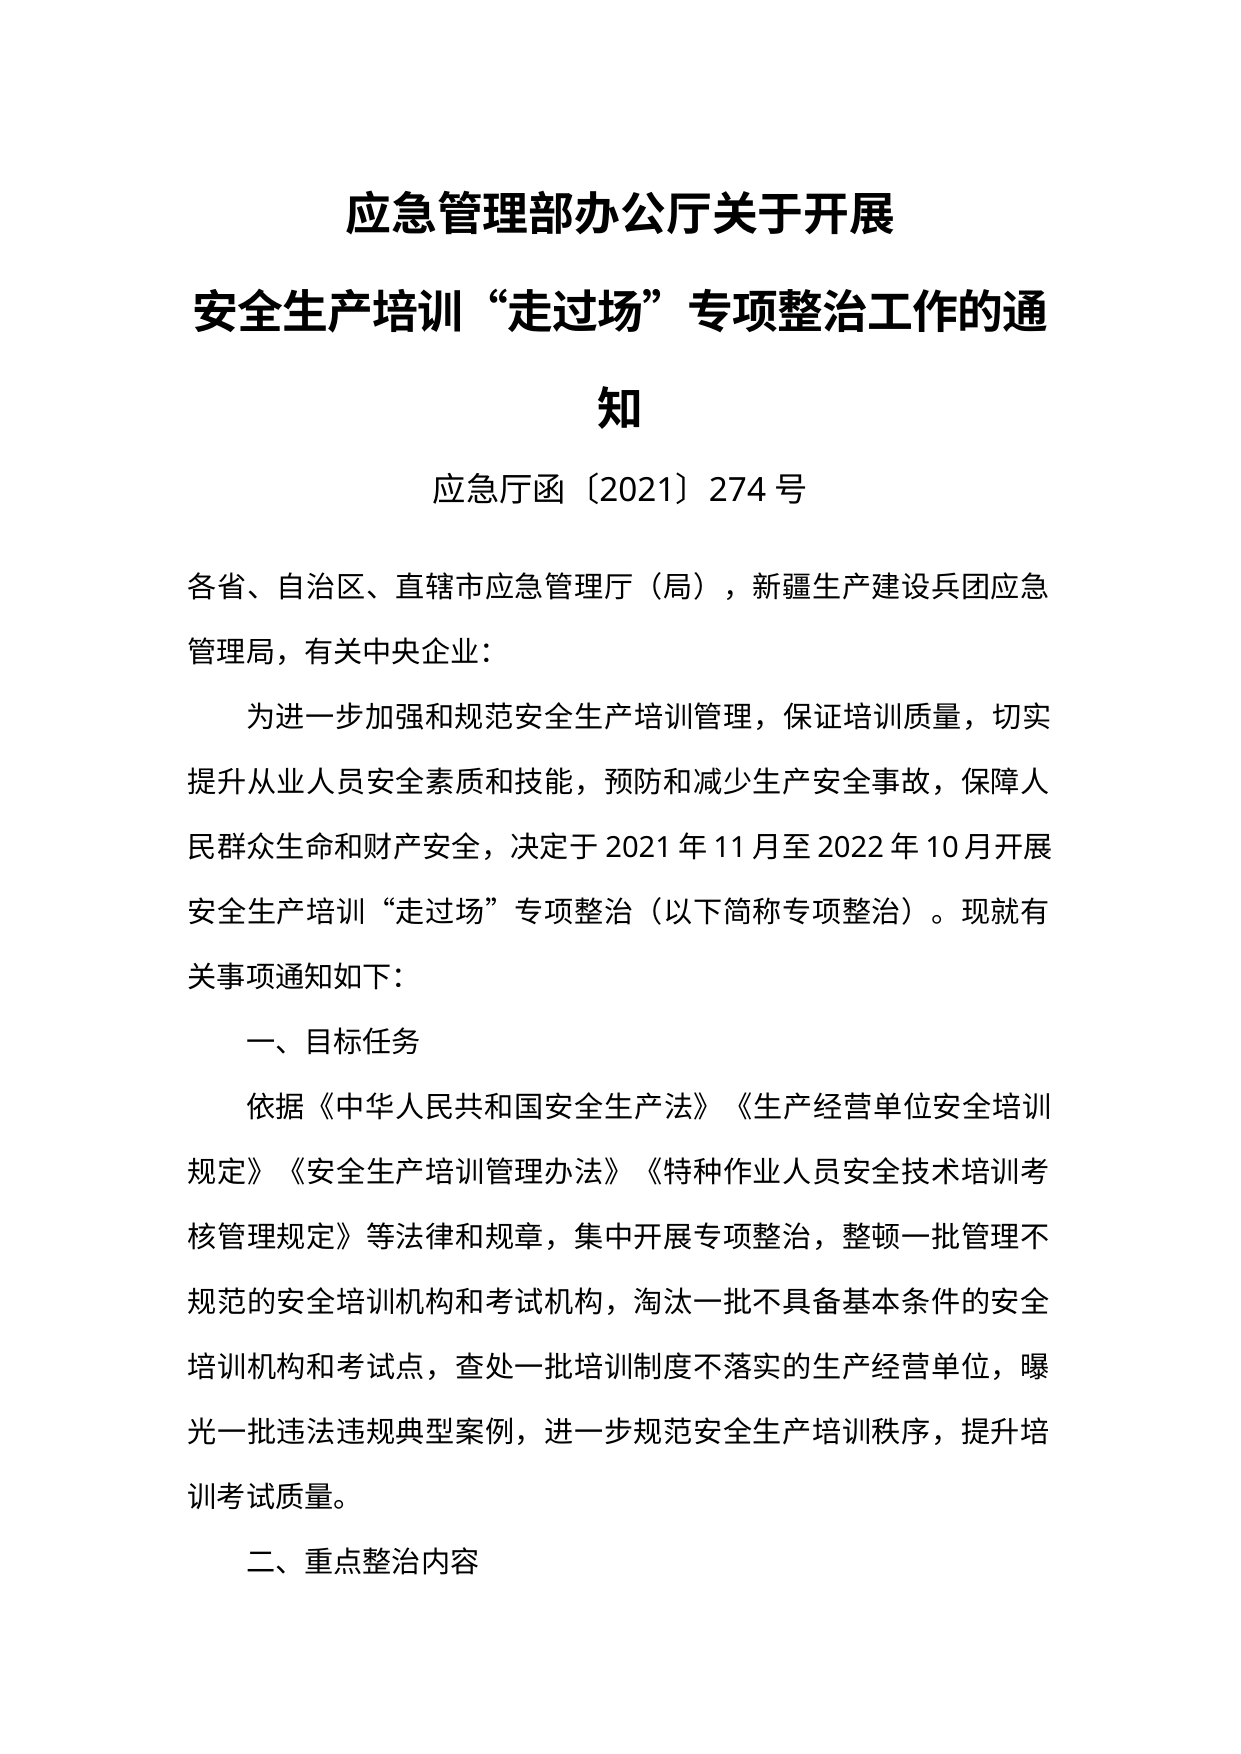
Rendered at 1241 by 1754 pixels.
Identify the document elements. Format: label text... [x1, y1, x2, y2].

text 安全生产培训“走过场”专项整治工作的通知 [187, 259, 1053, 454]
text 依据《中华人民共和国安全生产法》《生产经营单位安全培训规定》《安全生产培训管理办法》《特种作业人员安全技术培训考核管理规定》等法律和规章，集中开展专项整治，整顿一批管理不规范的安全培训机构和考试机构，淘汰一批不具备基本条件的安全培训机构和考试点，查处一批培训制度不落实的生产经营单位，曝光一批违法违规典型案例，进一步规范安全生产培训秩序，提升培训考试质量。 [187, 1072, 1053, 1527]
text 一、目标任务 [187, 1007, 1053, 1072]
text 二、重点整治内容 [187, 1527, 1053, 1592]
text 各省、自治区、直辖市应急管理厅（局），新疆生产建设兵团应急管理局，有关中央企业： [187, 552, 1053, 682]
text 应急管理部办公厅关于开展 [187, 162, 1053, 259]
text 应急厅函〔2021〕274 号 [187, 454, 1053, 519]
text 为进一步加强和规范安全生产培训管理，保证培训质量，切实提升从业人员安全素质和技能，预防和减少生产安全事故，保障人民群众生命和财产安全，决定于2021年11月至2022年10月开展安全生产培训“走过场”专项整治（以下简称专项整治）。现就有关事项通知如下： [187, 682, 1053, 1007]
